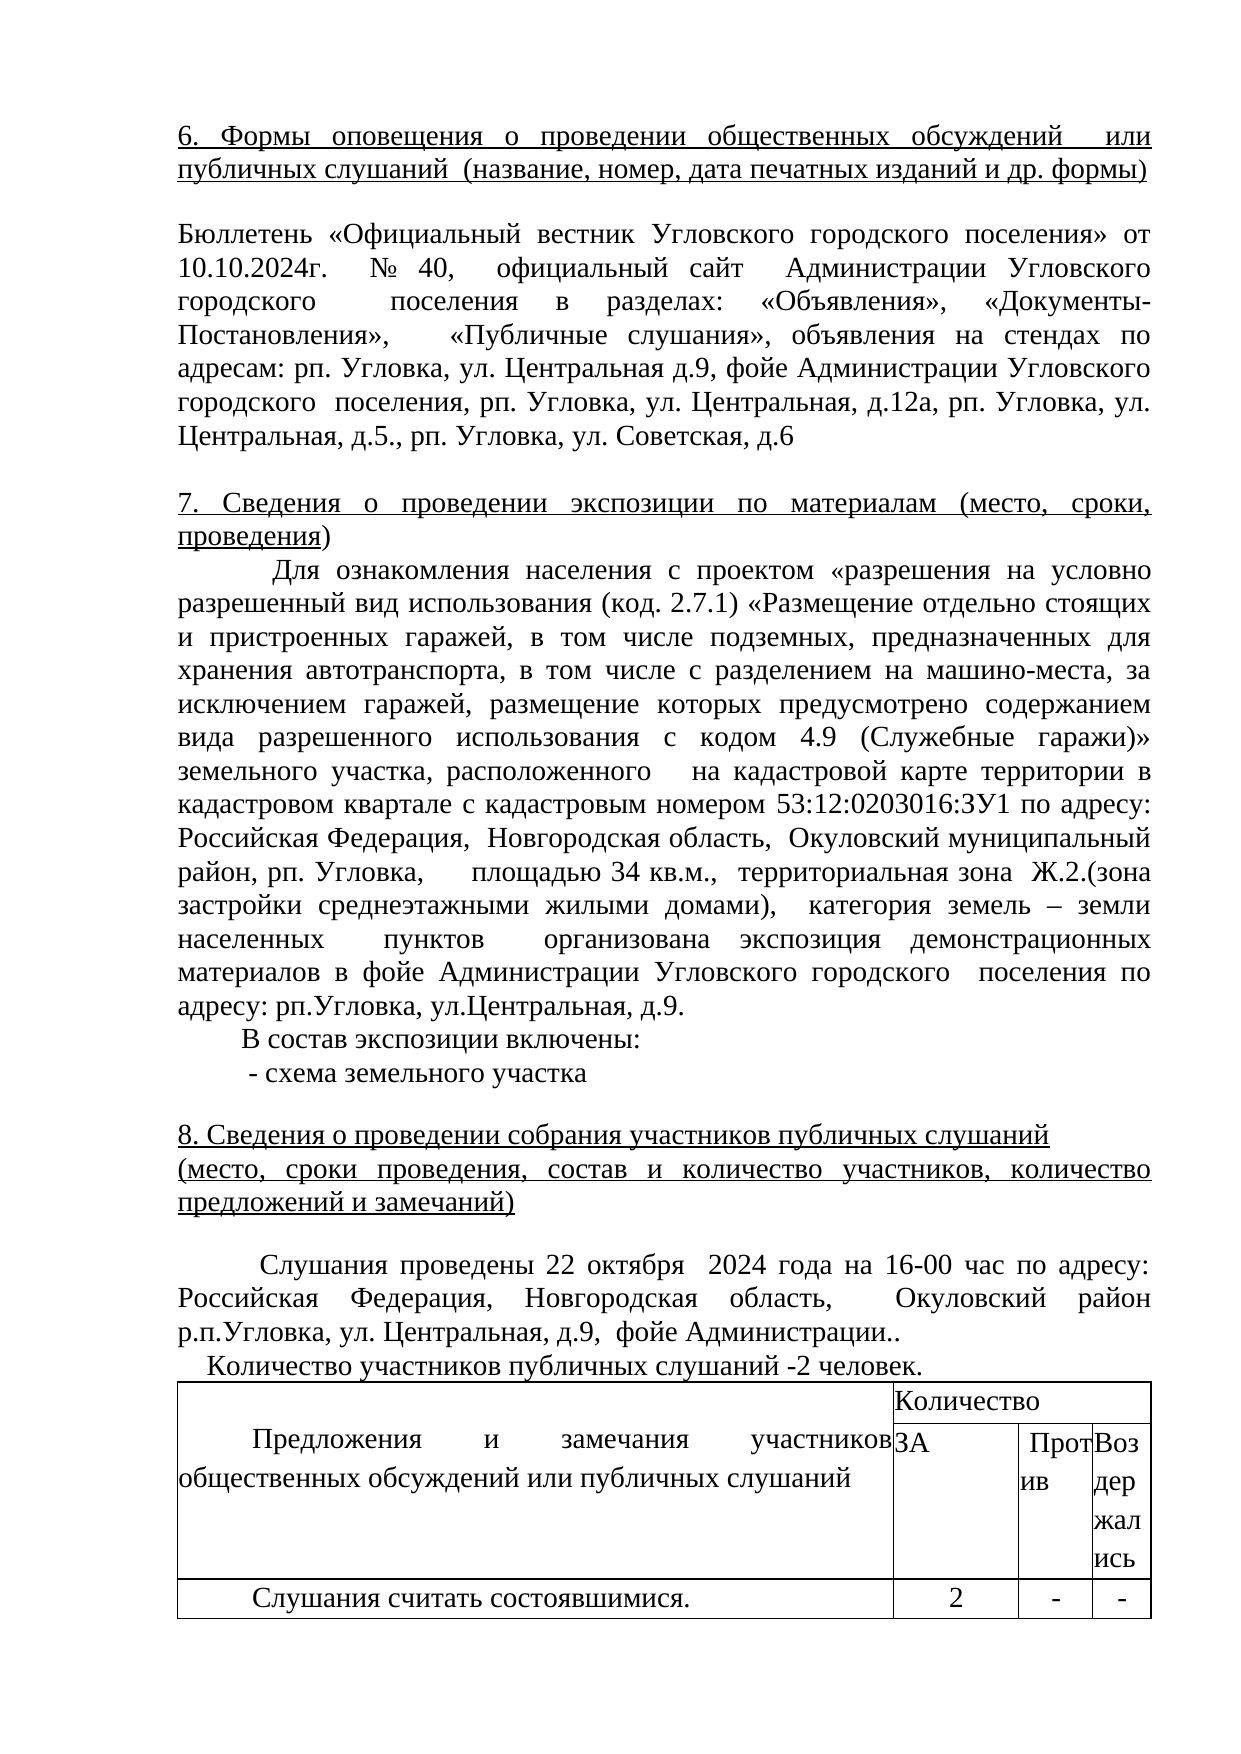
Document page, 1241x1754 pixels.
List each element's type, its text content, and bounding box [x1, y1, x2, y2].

table_header Предложения и замечания участников общественных обсуждений или публичных слушаний [178, 1383, 893, 1578]
table_header Количество [894, 1383, 1150, 1423]
table_cell ЗА [894, 1424, 1018, 1578]
table_cell - [1093, 1580, 1150, 1618]
text (место, сроки проведения, состав и количество участников, количество предложений и замечаний) [177, 1181, 1152, 1218]
text Бюллетень «Официальный вестник Угловского городского поселения» от 10.10.2024г. № 40, официальный сайт Администрации Угловского городского поселения в разделах: «Объявления», «Документы-Постановления», «Публичные слушания», объявления на стендах по адресам: рп. Угловка, ул. Центральная д.9, фойе Администрации Угловского городского поселения, рп. Угловка, ул. Центральная, д.12а, рп. Угловка, ул. Центральная, д.5., рп. Угловка, ул. Советская, д.6 [177, 216, 1152, 451]
table_cell Против [1019, 1424, 1092, 1578]
text Количество участников публичных слушаний -2 человек. [177, 1348, 1152, 1381]
table_cell Слушания считать состоявшимися. [178, 1580, 893, 1618]
text 7. Сведения о проведении экспозиции по материалам (место, сроки, проведения) [177, 485, 1152, 514]
table_cell 2 [894, 1580, 1018, 1618]
table_cell - [1019, 1580, 1092, 1618]
text Слушания проведены 22 октября 2024 года на 16-00 час по адресу: Российская Федерация, Новгородская область, Окуловский район р.п.Угловка, ул. Центральная, д.9, фойе Администрации.. [177, 1247, 1152, 1348]
text 7. Сведения о проведении экспозиции по материалам (место, сроки, проведения) [177, 515, 1152, 552]
text В состав экспозиции включены: [177, 1021, 1152, 1055]
text 6. Формы оповещения о проведении общественных обсуждений или публичных слушаний (название, номер, дата печатных изданий и др. формы) [177, 118, 1152, 147]
text - схема земельного участка [177, 1055, 1152, 1088]
table_cell Воздержались [1093, 1424, 1150, 1578]
text 8. Сведения о проведении собрания участников публичных слушаний [177, 1117, 1152, 1151]
text Для ознакомления населения с проектом «разрешения на условно разрешенный вид использования (код. 2.7.1) «Размещение отдельно стоящих и пристроенных гаражей, в том числе подземных, предназначенных для хранения автотранспорта, в том числе с разделением на машино-места, за исключением гаражей, размещение которых предусмотрено содержанием вида разрешенного использования с кодом 4.9 (Служебные гаражи)» земельного участка, расположенного на кадастровой карте территории в кадастровом квартале с кадастровым номером 53:12:0203016:ЗУ1 по адресу: Российская Федерация, Новгородская область, Окуловский муниципальный район, рп. Угловка, площадью 34 кв.м., территориальная зона Ж.2.(зона застройки среднеэтажными жилыми домами), категория земель – земли населенных пунктов организована экспозиция демонстрационных материалов в фойе Администрации Угловского городского поселения по адресу: рп.Угловка, ул.Центральная, д.9. [177, 552, 1152, 1021]
text 6. Формы оповещения о проведении общественных обсуждений или публичных слушаний (название, номер, дата печатных изданий и др. формы) [177, 148, 1152, 185]
text (место, сроки проведения, состав и количество участников, количество предложений и замечаний) [177, 1151, 1152, 1180]
